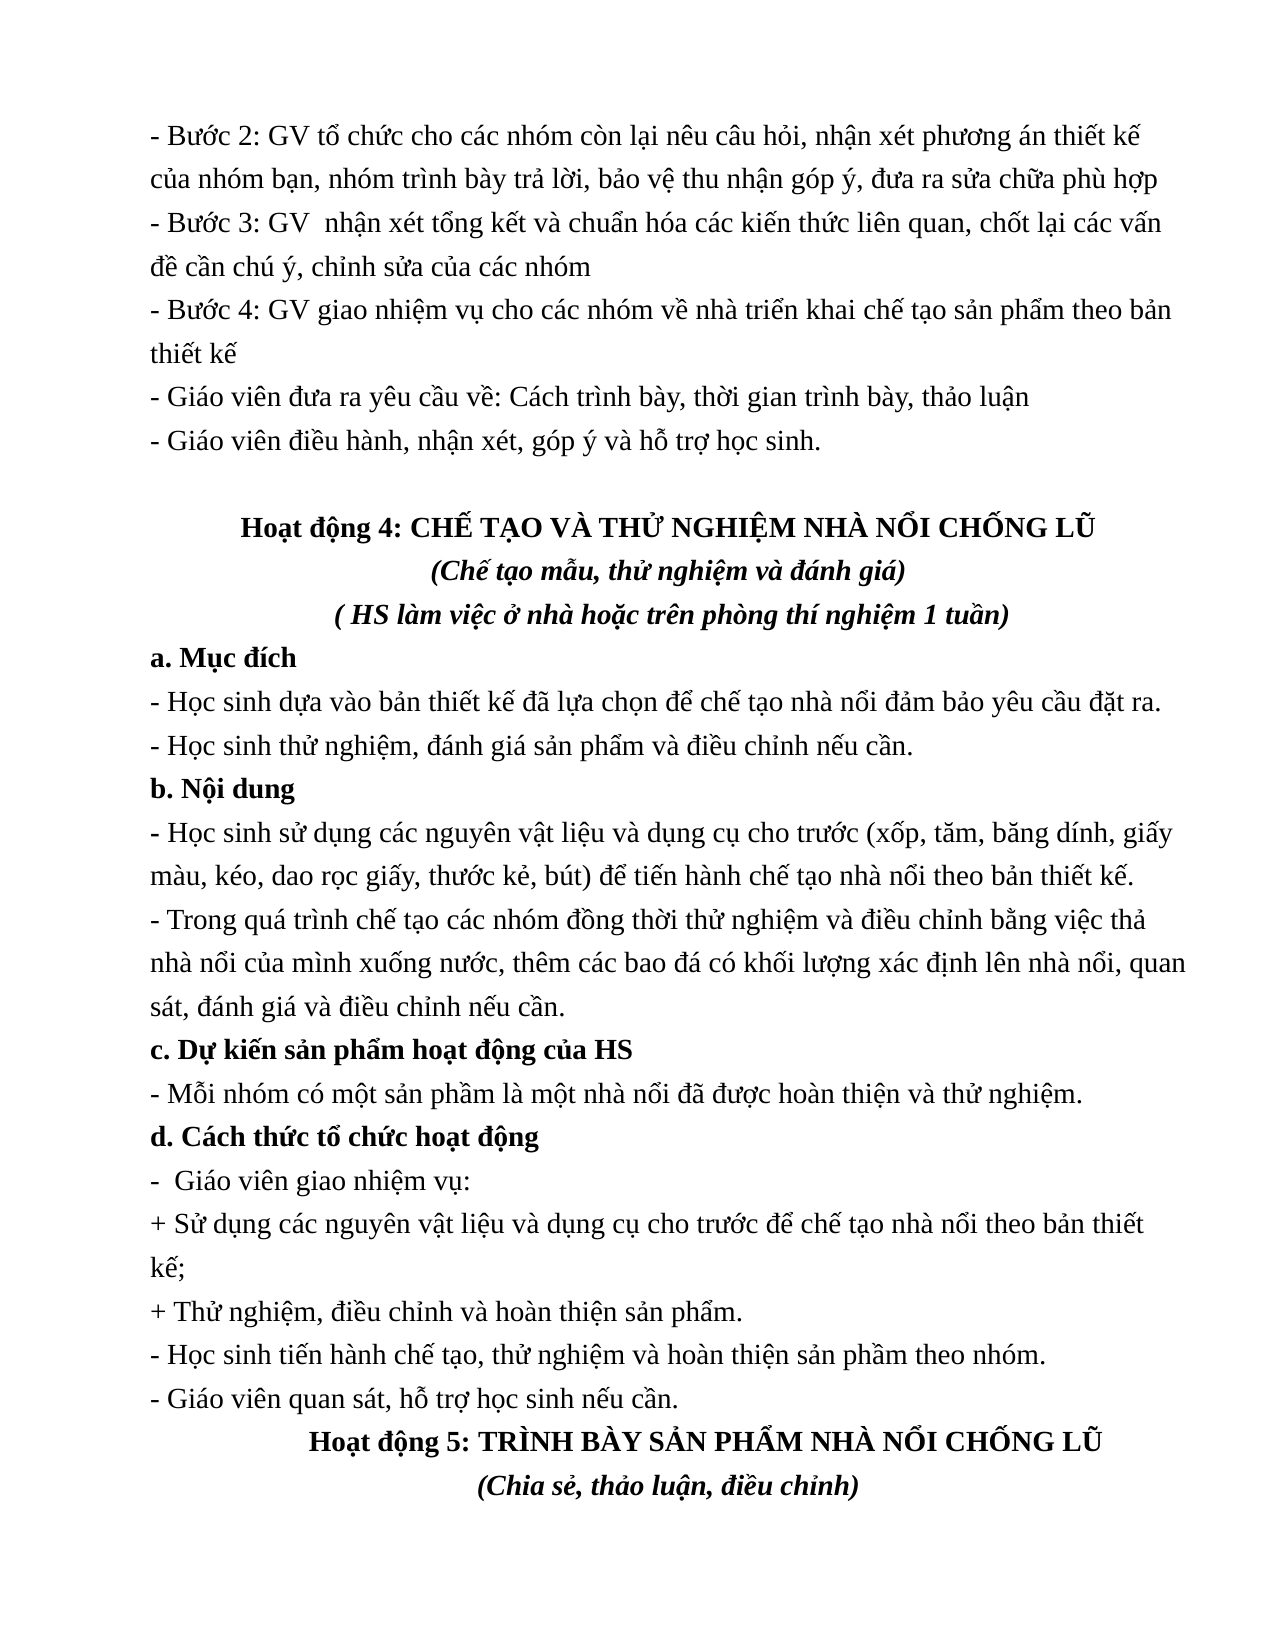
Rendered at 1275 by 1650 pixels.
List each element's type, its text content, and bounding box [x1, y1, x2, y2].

text - Giáo viên giao nhiệm vụ: [150, 1163, 1186, 1197]
text c. Dự kiến sản phẩm hoạt động của HS [150, 1032, 1186, 1066]
text - Học sinh sử dụng các nguyên vật liệu và dụng cụ cho trước (xốp, tăm, băng dính, giấy màu, kéo, dao rọc giấy, thước kẻ, bút) để tiến hành chế tạo nhà nổi theo bản thiết kế. [150, 815, 1186, 892]
text - Giáo viên điều hành, nhận xét, góp ý và hỗ trợ học sinh. [150, 423, 1186, 456]
text d. Cách thức tổ chức hoạt động [150, 1119, 1186, 1153]
text - Mỗi nhóm có một sản phầm là một nhà nổi đã được hoàn thiện và thử nghiệm. [150, 1076, 1186, 1109]
text - Bước 2: GV tổ chức cho các nhóm còn lại nêu câu hỏi, nhận xét phương án thiết kế của nhóm bạn, nhóm trình bày trả lời, bảo vệ thu nhận góp ý, đưa ra sửa chữa phù hợp [150, 118, 1186, 195]
text - Trong quá trình chế tạo các nhóm đồng thời thử nghiệm và điều chỉnh bằng việc thả nhà nổi của mình xuống nước, thêm các bao đá có khối lượng xác định lên nhà nổi, quan sát, đánh giá và điều chỉnh nếu cần. [150, 902, 1186, 1022]
text - Học sinh dựa vào bản thiết kế đã lựa chọn để chế tạo nhà nổi đảm bảo yêu cầu đặt ra. [150, 684, 1186, 718]
text - Bước 4: GV giao nhiệm vụ cho các nhóm về nhà triển khai chế tạo sản phẩm theo bản thiết kế [150, 292, 1186, 369]
text Hoạt động 4: CHẾ TẠO VÀ THỬ NGHIỆM NHÀ NỔI CHỐNG LŨ [150, 510, 1186, 543]
text a. Mục đích [150, 641, 1186, 674]
text (Chế tạo mẫu, thử nghiệm và đánh giá) [150, 553, 1186, 587]
text (Chia sẻ, thảo luận, điều chỉnh) [150, 1468, 1186, 1501]
text - Giáo viên quan sát, hỗ trợ học sinh nếu cần. [150, 1381, 1186, 1414]
text - Giáo viên đưa ra yêu cầu về: Cách trình bày, thời gian trình bày, thảo luận [150, 379, 1186, 413]
text - Học sinh thử nghiệm, đánh giá sản phẩm và điều chỉnh nếu cần. [150, 728, 1186, 761]
text - Bước 3: GV nhận xét tổng kết và chuẩn hóa các kiến thức liên quan, chốt lại các vấn đề cần chú ý, chỉnh sửa của các nhóm [150, 205, 1186, 282]
text + Thử nghiệm, điều chỉnh và hoàn thiện sản phẩm. [150, 1294, 1186, 1327]
text Hoạt động 5: TRÌNH BÀY SẢN PHẨM NHÀ NỔI CHỐNG LŨ [150, 1424, 1186, 1458]
text b. Nội dung [150, 771, 1186, 805]
text + Sử dụng các nguyên vật liệu và dụng cụ cho trước để chế tạo nhà nổi theo bản thiết kế; [150, 1207, 1186, 1284]
text ( HS làm việc ở nhà hoặc trên phòng thí nghiệm 1 tuần) [150, 597, 1186, 631]
text - Học sinh tiến hành chế tạo, thử nghiệm và hoàn thiện sản phầm theo nhóm. [150, 1337, 1186, 1371]
